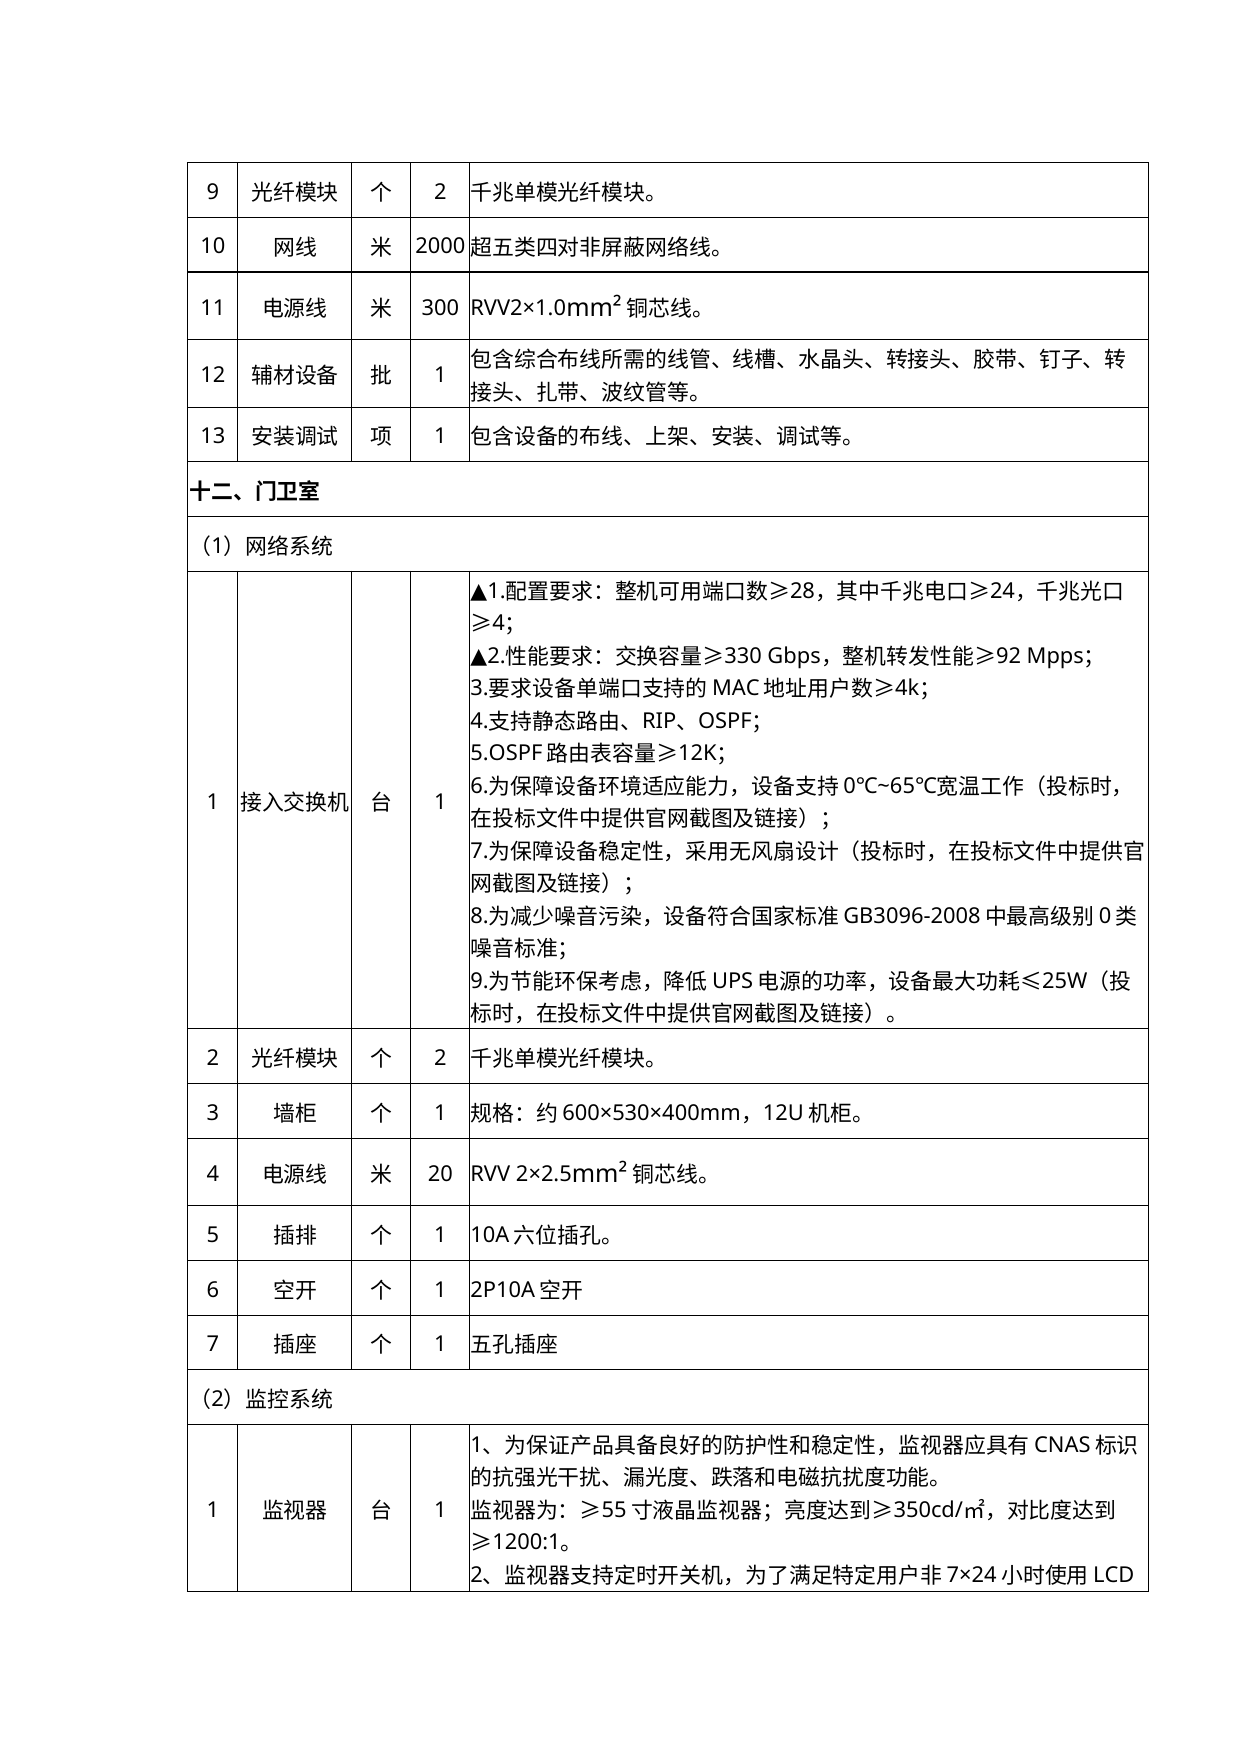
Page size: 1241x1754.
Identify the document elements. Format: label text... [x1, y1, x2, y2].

table_cell 插座 [238, 1316, 351, 1369]
table_cell 2P10A空开 [470, 1261, 1148, 1314]
table_cell 台 [352, 572, 410, 1028]
table_cell 超五类四对非屏蔽网络线。 [470, 218, 1148, 271]
table_cell 个 [352, 1029, 410, 1083]
table_cell 安装调试 [238, 408, 351, 461]
table_cell 包含设备的布线、上架、安装、调试等。 [470, 408, 1148, 461]
table_cell 1 [188, 572, 237, 1028]
table_cell 个 [352, 1261, 410, 1314]
table_cell 电源线 [238, 273, 351, 339]
table_cell 五孔插座 [470, 1316, 1148, 1369]
table_cell 个 [352, 163, 410, 217]
table_cell 包含综合布线所需的线管、线槽、水晶头、转接头、胶带、钉子、转接头、扎带、波纹管等。 [470, 340, 1148, 407]
table_cell 10 [188, 218, 237, 271]
table_cell 光纤模块 [238, 163, 351, 217]
table_cell 接入交换机 [238, 572, 351, 1028]
table_cell 电源线 [238, 1139, 351, 1205]
table_cell 个 [352, 1206, 410, 1260]
table_cell 1 [411, 408, 469, 461]
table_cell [470, 1425, 1148, 1591]
table_cell 辅材设备 [238, 340, 351, 407]
table_cell （1）网络系统 [188, 517, 1148, 571]
table_cell 米 [352, 218, 410, 271]
table_cell 1 [411, 1425, 469, 1591]
table_cell RVV 2×2.5mm²铜芯线。 [470, 1139, 1148, 1205]
table_cell 十二、门卫室 [188, 462, 1148, 516]
table_cell ▲1.配置要求：整机可用端口数≥28，其中千兆电口≥24，千兆光口≥4； ▲2.性能要求：交换容量≥330 Gbps，整机转发性能≥92 Mpps； 3.要求设备单端口支持的MAC地址用户数≥4k； 4.支持静态路由、RIP、OSPF； 5.OSPF路由表容量≥12K； 6.为保障设备环境适应能力，设备支持0℃~65℃宽温工作（投标时，在投标文件中提供官网截图及链接）； 7.为保障设备稳定性，采用无风扇设计（投标时，在投标文件中提供官网截图及链接）； 8.为减少噪音污染，设备符合国家标准GB3096-2008中最高级别0类噪音标准； 9.为节能环保考虑，降低UPS电源的功率，设备最大功耗≤25W（投标时，在投标文件中提供官网截图及链接）。 [470, 572, 1148, 1028]
table_cell 项 [352, 408, 410, 461]
table_cell 个 [352, 1316, 410, 1369]
table_cell 4 [188, 1139, 237, 1205]
table_cell 1 [411, 572, 469, 1028]
table_cell 2 [411, 163, 469, 217]
table_cell 9 [188, 163, 237, 217]
table_cell 光纤模块 [238, 1029, 351, 1083]
table_cell 11 [188, 273, 237, 339]
table_cell 3 [188, 1084, 237, 1138]
table_cell 米 [352, 1139, 410, 1205]
table_cell 插排 [238, 1206, 351, 1260]
table_cell （2）监控系统 [188, 1370, 1148, 1424]
table_cell 监视器 [238, 1425, 351, 1591]
table_cell 2 [411, 1029, 469, 1083]
table_cell 个 [352, 1084, 410, 1138]
table_cell 300 [411, 273, 469, 339]
table_cell 网线 [238, 218, 351, 271]
table_cell 2000 [411, 218, 469, 271]
table_cell 5 [188, 1206, 237, 1260]
table_cell 米 [352, 273, 410, 339]
table_cell RVV2×1.0mm²铜芯线。 [470, 273, 1148, 339]
table_cell 批 [352, 340, 410, 407]
table_cell 12 [188, 340, 237, 407]
table_cell 墙柜 [238, 1084, 351, 1138]
table_cell 台 [352, 1425, 410, 1591]
table_cell 6 [188, 1261, 237, 1314]
table_cell 1 [411, 1316, 469, 1369]
table_cell 千兆单模光纤模块。 [470, 163, 1148, 217]
table_cell 10A六位插孔。 [470, 1206, 1148, 1260]
table_cell 2 [188, 1029, 237, 1083]
table_cell 1 [411, 1261, 469, 1314]
table_cell 1 [411, 1206, 469, 1260]
table_cell 13 [188, 408, 237, 461]
table_cell 1 [188, 1425, 237, 1591]
table_cell 空开 [238, 1261, 351, 1314]
table_cell 1 [411, 1084, 469, 1138]
table_cell 千兆单模光纤模块。 [470, 1029, 1148, 1083]
table_cell 7 [188, 1316, 237, 1369]
table_cell 规格：约600×530×400mm，12U机柜。 [470, 1084, 1148, 1138]
table_cell 1 [411, 340, 469, 407]
table_cell 20 [411, 1139, 469, 1205]
